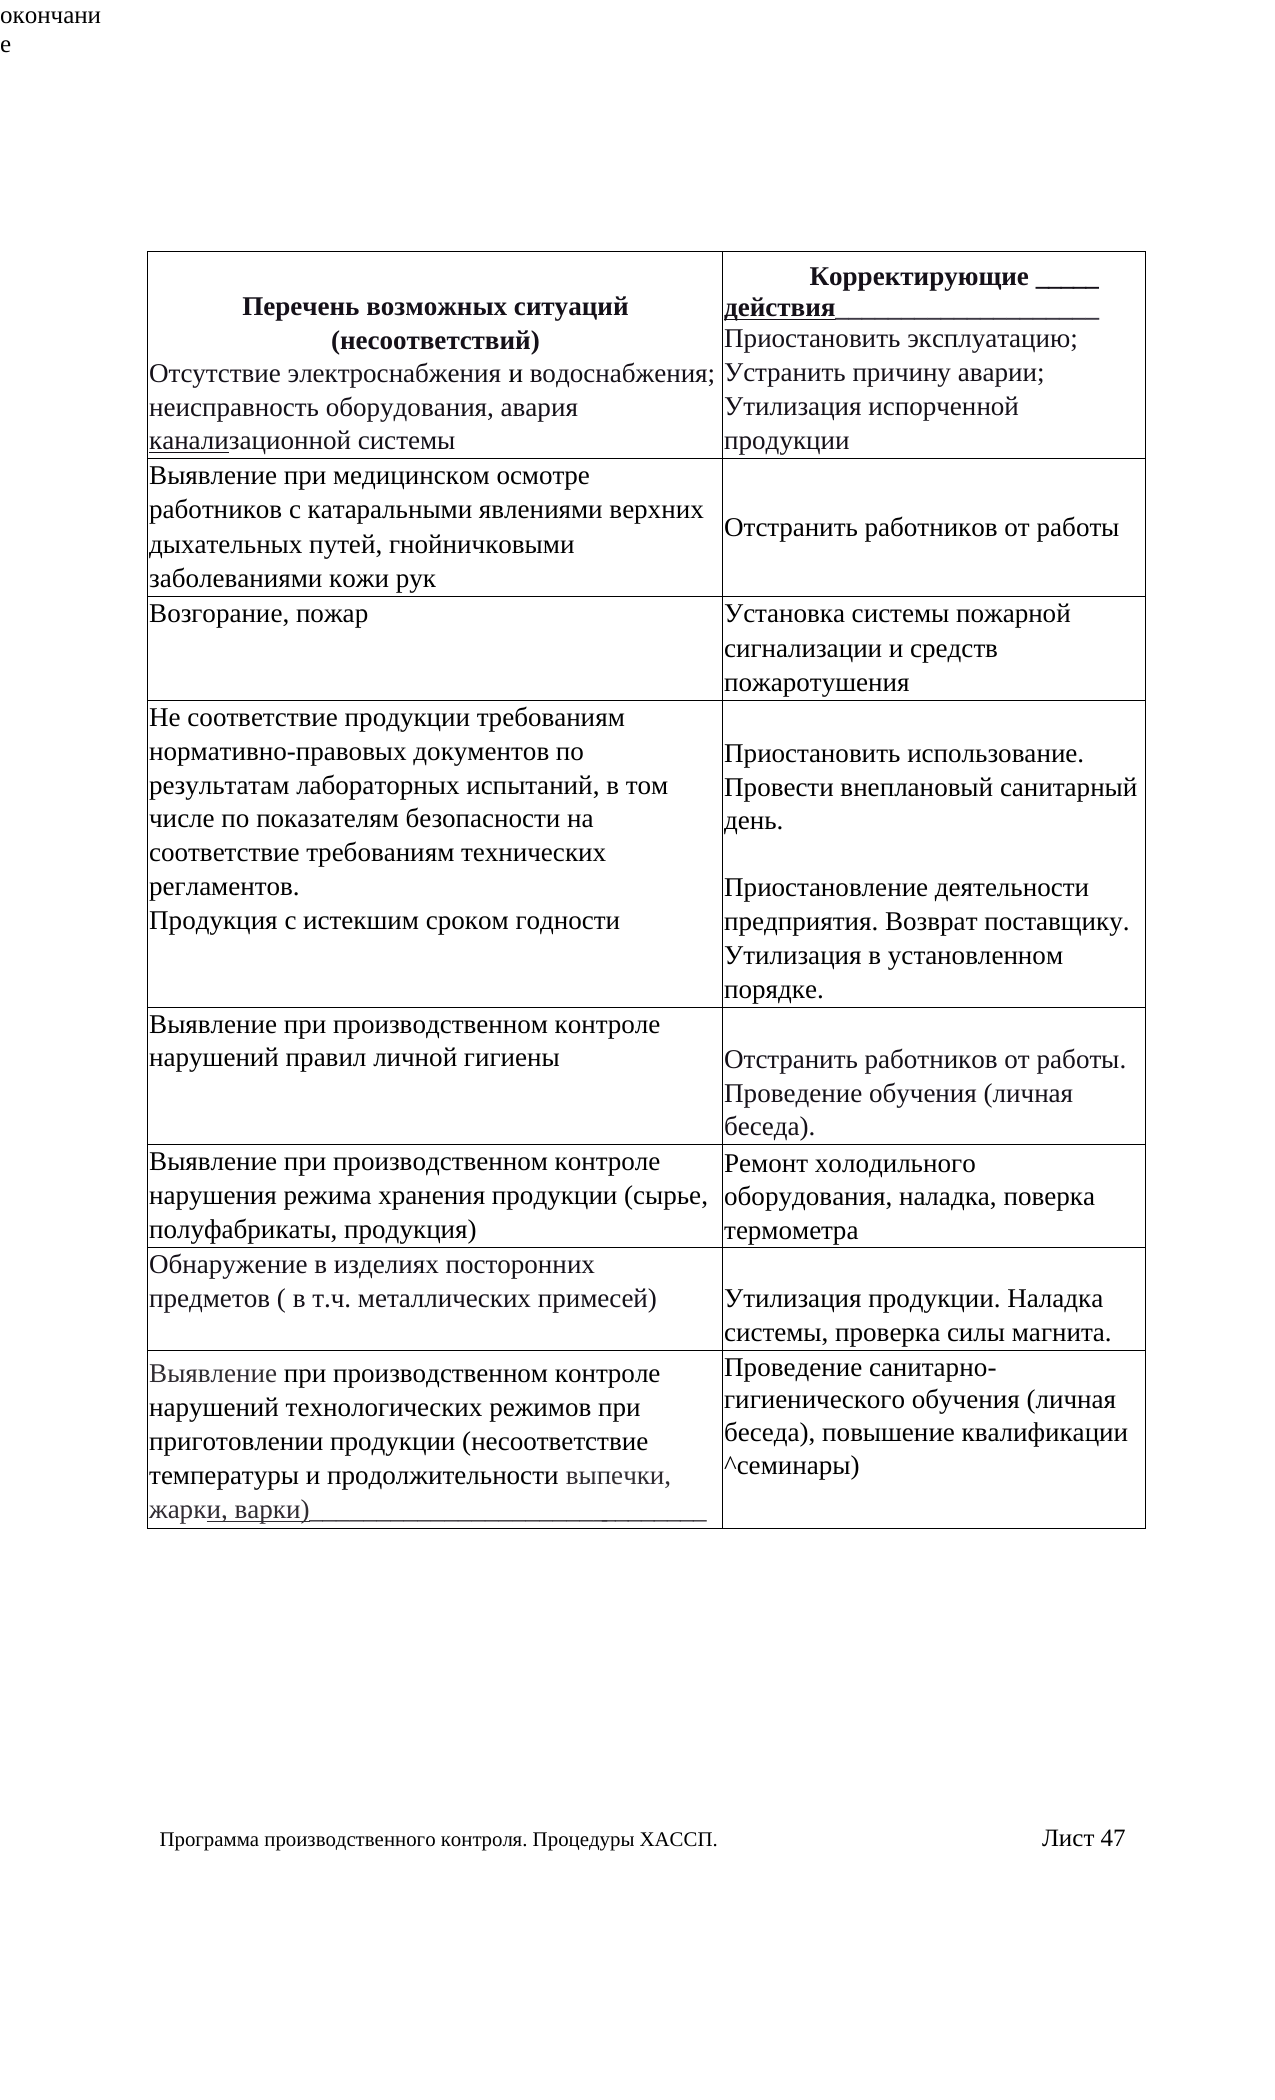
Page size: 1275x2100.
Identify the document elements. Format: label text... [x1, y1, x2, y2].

table_cell Обнаружение в изделиях посторонних предметов ( в т.ч. металлических примесей) [148, 1248, 722, 1350]
table_cell Выявление при медицинском осмотре работников с катаральными явлениями верхних дыхательных путей, гнойничковыми заболеваниями кожи рук [148, 459, 722, 596]
table_cell Выявление при производственном контроле нарушений технологических режимов при приготовлении продукции (несоответствие температуры и продолжительности выпечки, жарки, варки) [148, 1351, 722, 1527]
table_cell Утилизация продукции. Наладка системы, проверка силы магнита. [723, 1248, 1145, 1350]
table_cell Отстранить работников от работы [723, 459, 1145, 596]
table_cell Выявление при производственном контроле нарушения режима хранения продукции (сырье, полуфабрикаты, продукция) [148, 1145, 722, 1247]
table_cell Проведение санитарногигиенического обучения (личная беседа), повышение квалификации ^семинары) [723, 1351, 1145, 1527]
table_cell Не соответствие продукции требованиям нормативно-правовых документов по результатам лабораторных испытаний, в том числе по показателям безопасности на соответствие требованиям технических регламентов. Продукция с истекшим сроком годности [148, 701, 722, 1007]
table_cell Возгорание, пожар [148, 597, 722, 700]
table_header Перечень возможных ситуаций (несоответствий) Отсутствие электроснабжения и водоснабжения; неисправность оборудования, авария канализационной системы [148, 252, 722, 458]
table_cell Ремонт холодильного оборудования, наладка, поверка термометра [723, 1145, 1145, 1247]
table_cell Установка системы пожарной сигнализации и средств пожаротушения [723, 597, 1145, 700]
table_cell Приостановить использование. Провести внеплановый санитарный день. Приостановление деятельности предприятия. Возврат поставщику. Утилизация в установленном порядке. [723, 701, 1145, 1007]
table_header Корректирующие действия Приостановить эксплуатацию; Устранить причину аварии; Утилизация испорченной продукции [723, 252, 1145, 458]
table_cell Отстранить работников от работы. Проведение обучения (личная беседа). [723, 1008, 1145, 1144]
table_cell Выявление при производственном контроле нарушений правил личной гигиены [148, 1008, 722, 1144]
